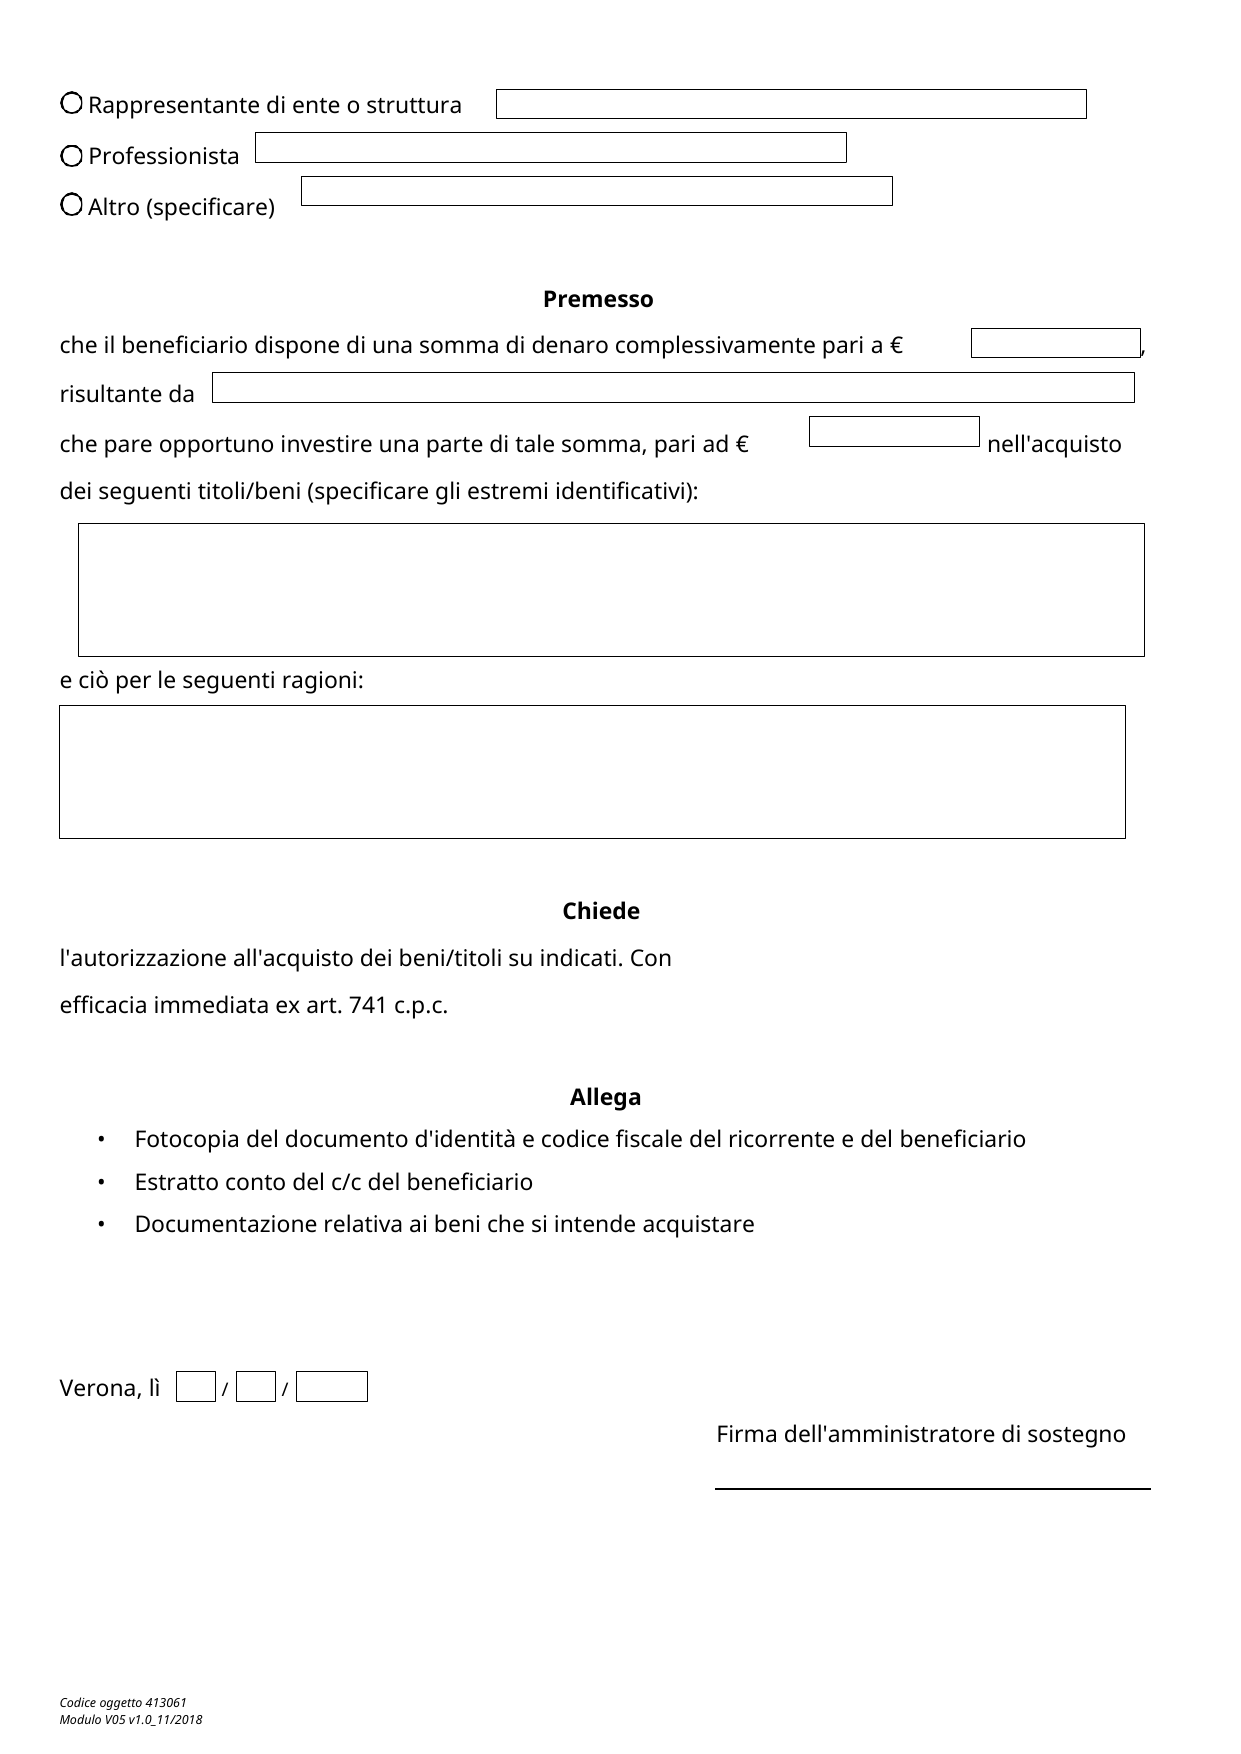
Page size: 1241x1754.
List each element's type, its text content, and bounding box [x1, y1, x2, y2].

list Documentazione relativa ai beni che si intende acquistare [97, 1208, 1167, 1239]
subtitle Premesso [543, 283, 1167, 314]
text Altro (specificare) [60, 193, 1167, 221]
text che il beneficiario dispone di una somma di denaro complessivamente pari a € , risultante da [59, 329, 1149, 409]
picture [60, 91, 83, 114]
picture [60, 145, 83, 167]
list Fotocopia del documento d'identità e codice fiscale del ricorrente e del beneficiario [97, 1123, 1167, 1154]
text Rappresentante di ente o struttura Professionista [60, 89, 489, 174]
text e ciò per le seguenti ragioni: [59, 664, 1167, 695]
subtitle Allega [122, 1081, 1089, 1112]
list Estratto conto del c/c del beneficiario [97, 1166, 1167, 1197]
text Verona, lì / / [59, 1372, 1167, 1403]
text che pare opportuno investire una parte di tale somma, pari ad € nell'acquisto dei seguenti titoli/beni (specificare gli estremi identificativi): [59, 428, 1130, 506]
text Chiede l'autorizzazione all'acquisto dei beni/titoli su indicati. Con efficacia immediata ex art. 741 c.p.c. [59, 895, 709, 1020]
text Firma dell'amministratore di sostegno [716, 1418, 1167, 1449]
picture [60, 192, 83, 216]
